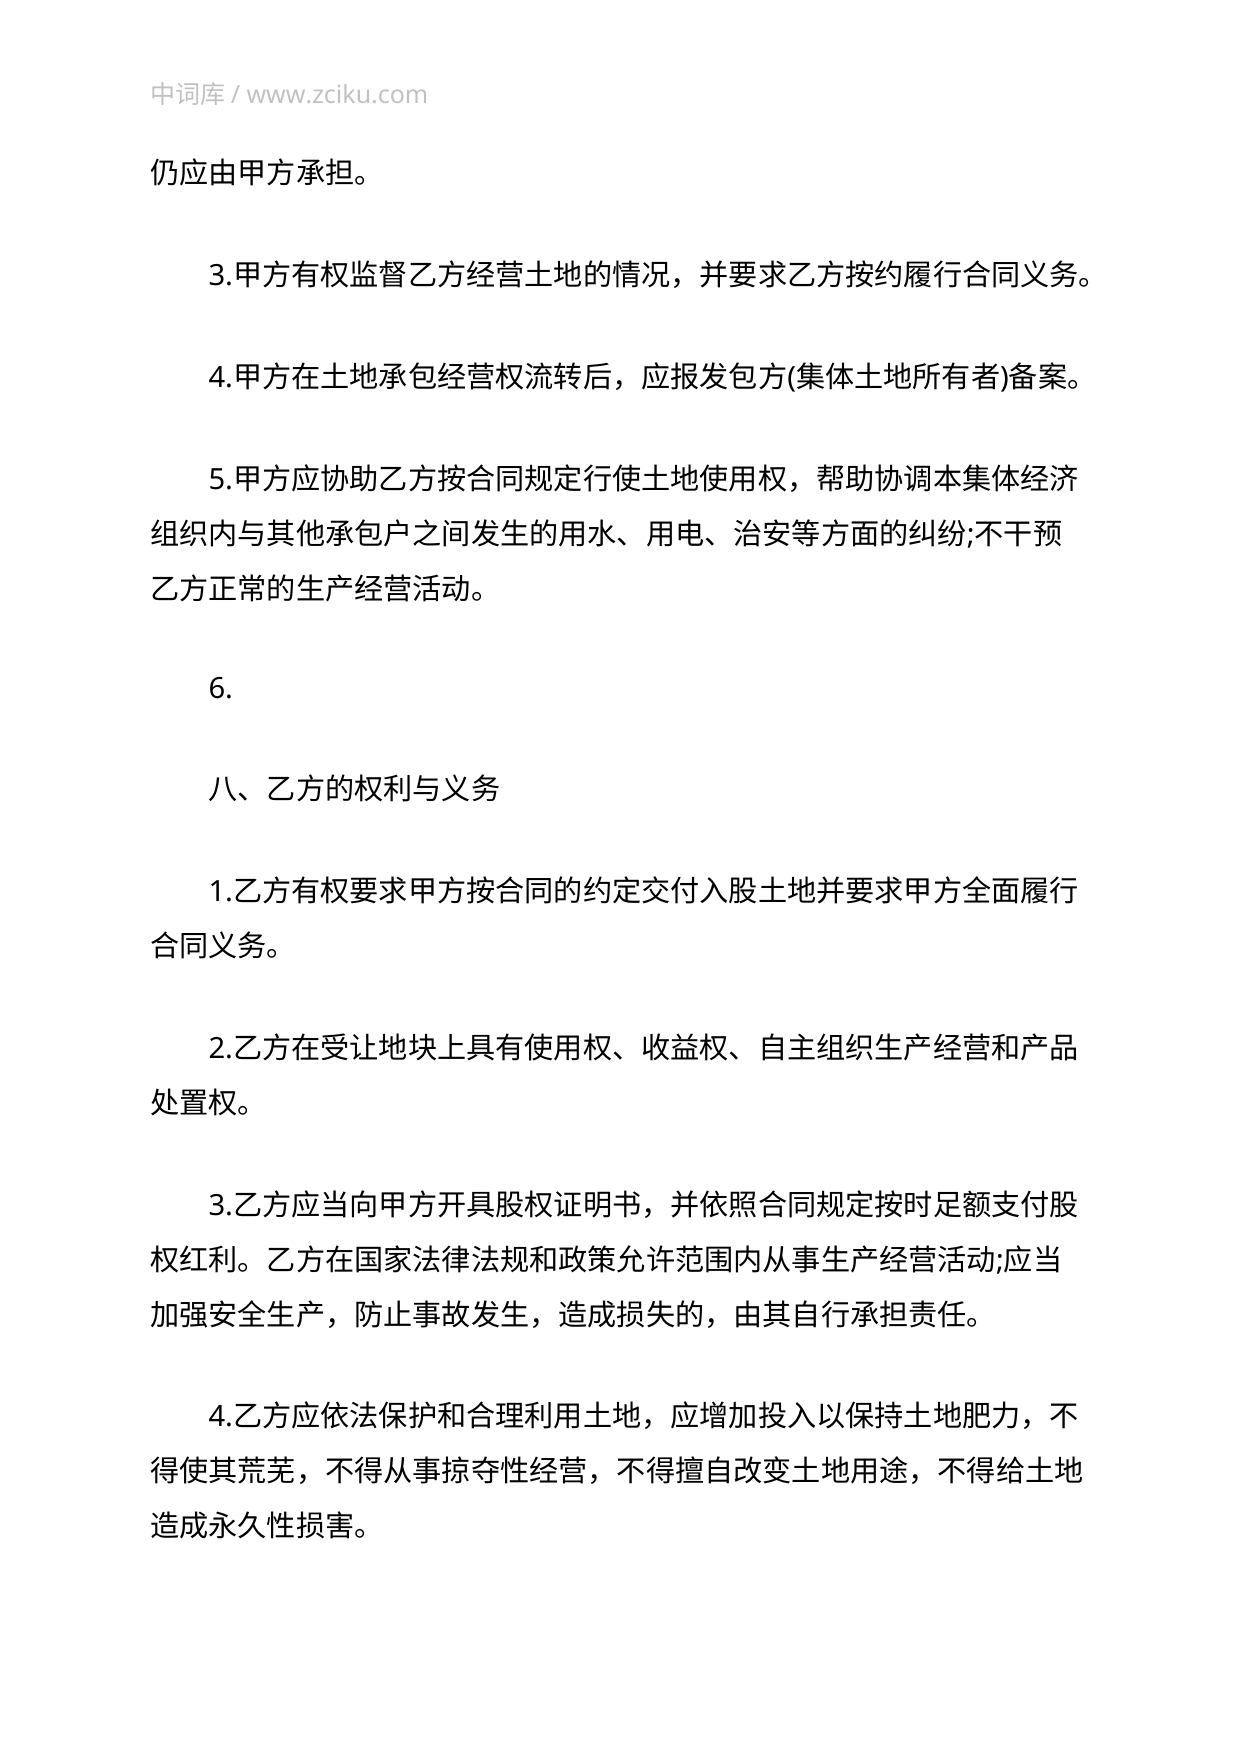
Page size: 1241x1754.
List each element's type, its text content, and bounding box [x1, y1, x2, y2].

text 5.甲方应协助乙方按合同规定行使土地使用权，帮助协调本集体经济组织内与其他承包户之间发生的用水、用电、治安等方面的纠纷;不干预乙方正常的生产经营活动。 [150, 456, 1090, 608]
text 4.乙方应依法保护和合理利用土地，应增加投入以保持土地肥力，不得使其荒芜，不得从事掠夺性经营，不得擅自改变土地用途，不得给土地造成永久性损害。 [150, 1393, 1090, 1545]
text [150, 150, 1090, 192]
text 3.甲方有权监督乙方经营土地的情况，并要求乙方按约履行合同义务。 [150, 252, 1090, 294]
text 3.乙方应当向甲方开具股权证明书，并依照合同规定按时足额支付股权红利。乙方在国家法律法规和政策允许范围内从事生产经营活动;应当加强安全生产，防止事故发生，造成损失的，由其自行承担责任。 [150, 1181, 1090, 1333]
text 4.甲方在土地承包经营权流转后，应报发包方(集体土地所有者)备案。 [150, 354, 1090, 396]
text 1.乙方有权要求甲方按合同的约定交付入股土地并要求甲方全面履行合同义务。 [150, 868, 1090, 965]
text 6. [150, 667, 1090, 707]
text 八、乙方的权利与义务 [150, 766, 1090, 808]
text 2.乙方在受让地块上具有使用权、收益权、自主组织生产经营和产品处置权。 [150, 1024, 1090, 1122]
